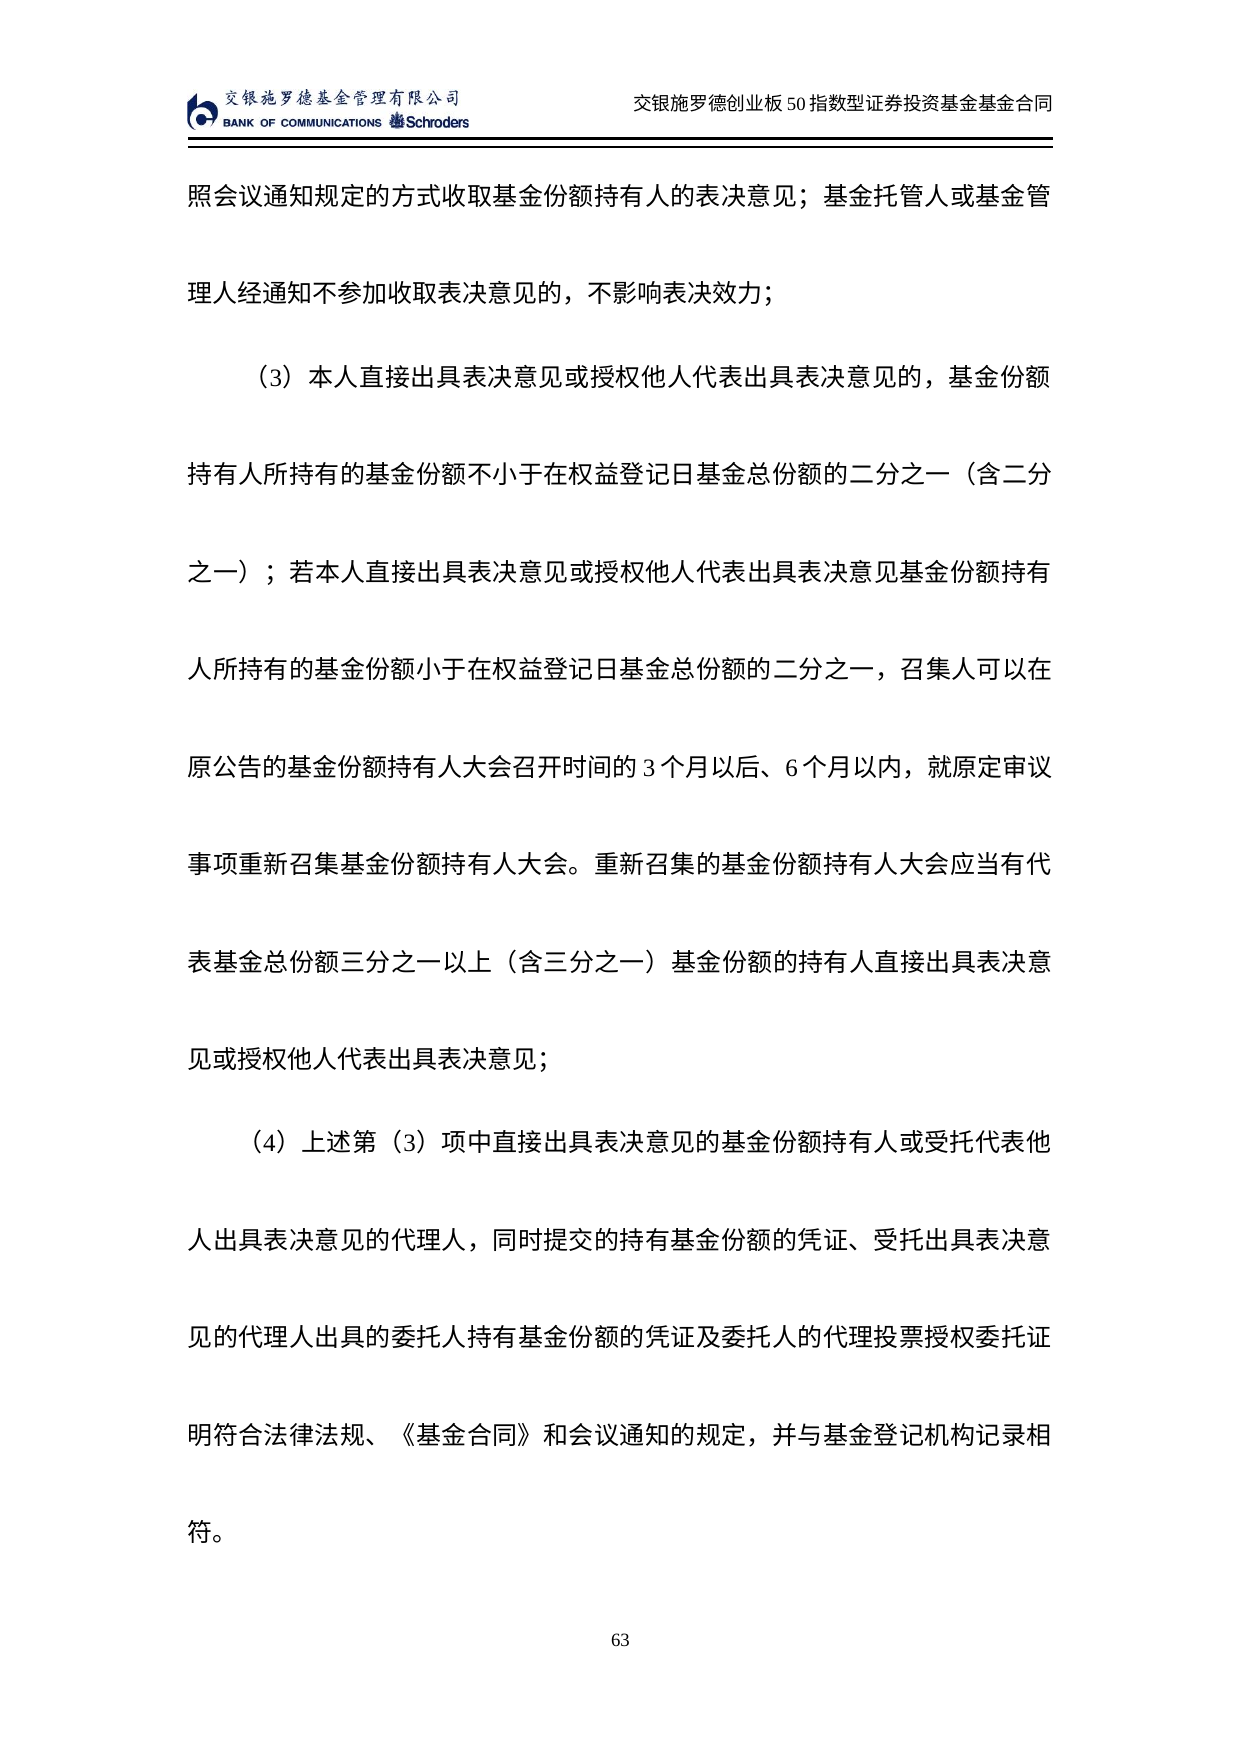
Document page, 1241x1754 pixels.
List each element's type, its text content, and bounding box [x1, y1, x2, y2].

text （3）本人直接出具表决意见或授权他人代表出具表决意见的，基金份额持有人所持有的基金份额不小于在权益登记日基金总份额的二分之一（含二分之一）；若本人直接出具表决意见或授权他人代表出具表决意见基金份额持有人所持有的基金份额小于在权益登记日基金总份额的二分之一，召集人可以在原公告的基金份额持有人大会召开时间的3个月以后、6个月以内，就原定审议事项重新召集基金份额持有人大会。重新召集的基金份额持有人大会应当有代表基金总份额三分之一以上（含三分之一）基金份额的持有人直接出具表决意见或授权他人代表出具表决意见； [187, 343, 1053, 1090]
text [187, 162, 1053, 324]
picture [187, 89, 469, 130]
text （4）上述第（3）项中直接出具表决意见的基金份额持有人或受托代表他人出具表决意见的代理人，同时提交的持有基金份额的凭证、受托出具表决意见的代理人出具的委托人持有基金份额的凭证及委托人的代理投票授权委托证明符合法律法规、《基金合同》和会议通知的规定，并与基金登记机构记录相符。 [187, 1108, 1053, 1563]
